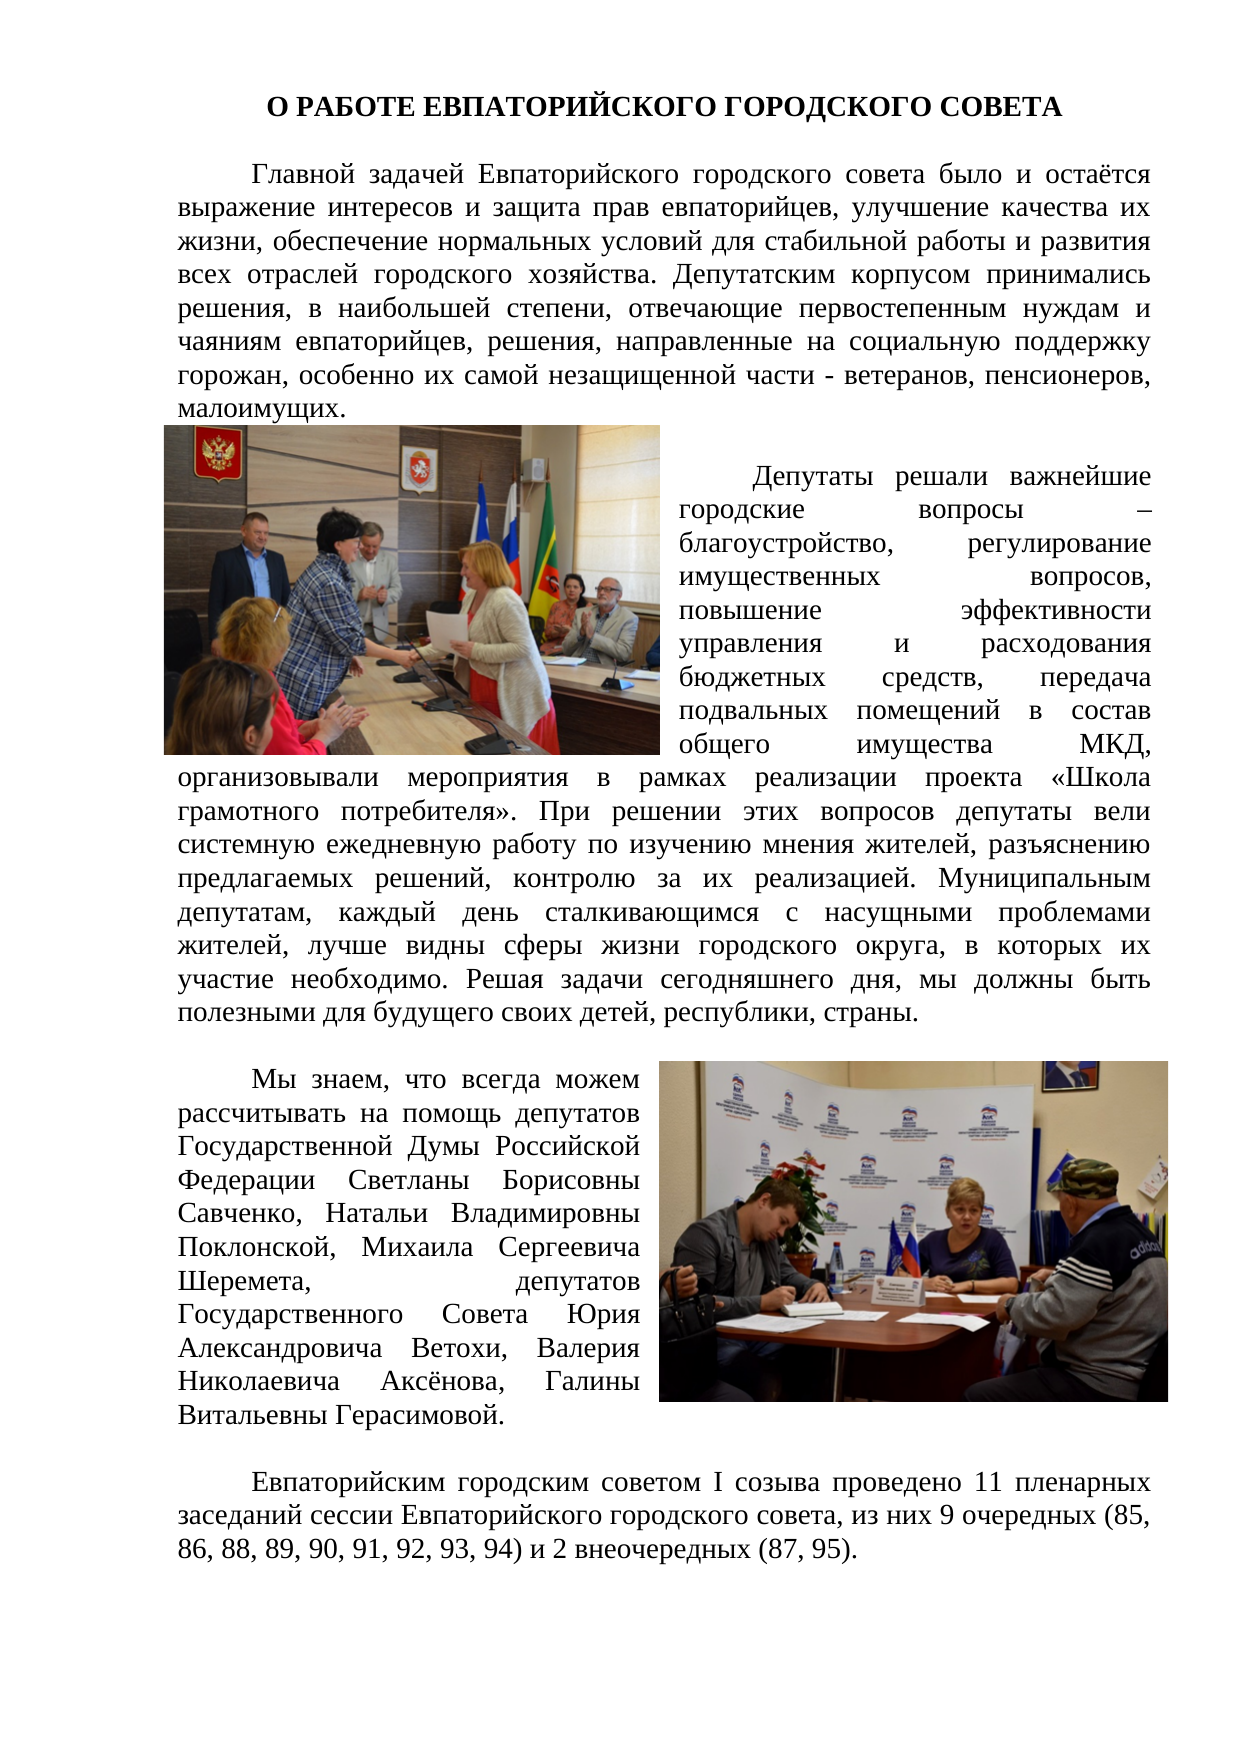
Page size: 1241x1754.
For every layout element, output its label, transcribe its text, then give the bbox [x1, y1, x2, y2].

text Главной задачей Евпаторийского городского совета было и остаётся выражение интересов и защита прав евпаторийцев, улучшение качества их жизни, обеспечение нормальных условий для стабильной работы и развития всех отраслей городского хозяйства. Депутатским корпусом принимались решения, в наибольшей степени, отвечающие первостепенным нуждам и чаяниям евпаторийцев, решения, направленные на социальную поддержку горожан, особенно их самой незащищенной части - ветеранов, пенсионеров, малоимущих. [177, 156, 1152, 424]
text О РАБОТЕ ЕВПАТОРИЙСКОГО ГОРОДСКОГО СОВЕТА [177, 89, 1152, 122]
picture [659, 1061, 1169, 1402]
text Евпаторийским городским советом I созыва проведено 11 пленарных заседаний сессии Евпаторийского городского совета, из них 9 очередных (85, 86, 88, 89, 90, 91, 92, 93, 94) и 2 внеочередных (87, 95). [177, 1464, 1152, 1564]
picture [163, 425, 660, 755]
